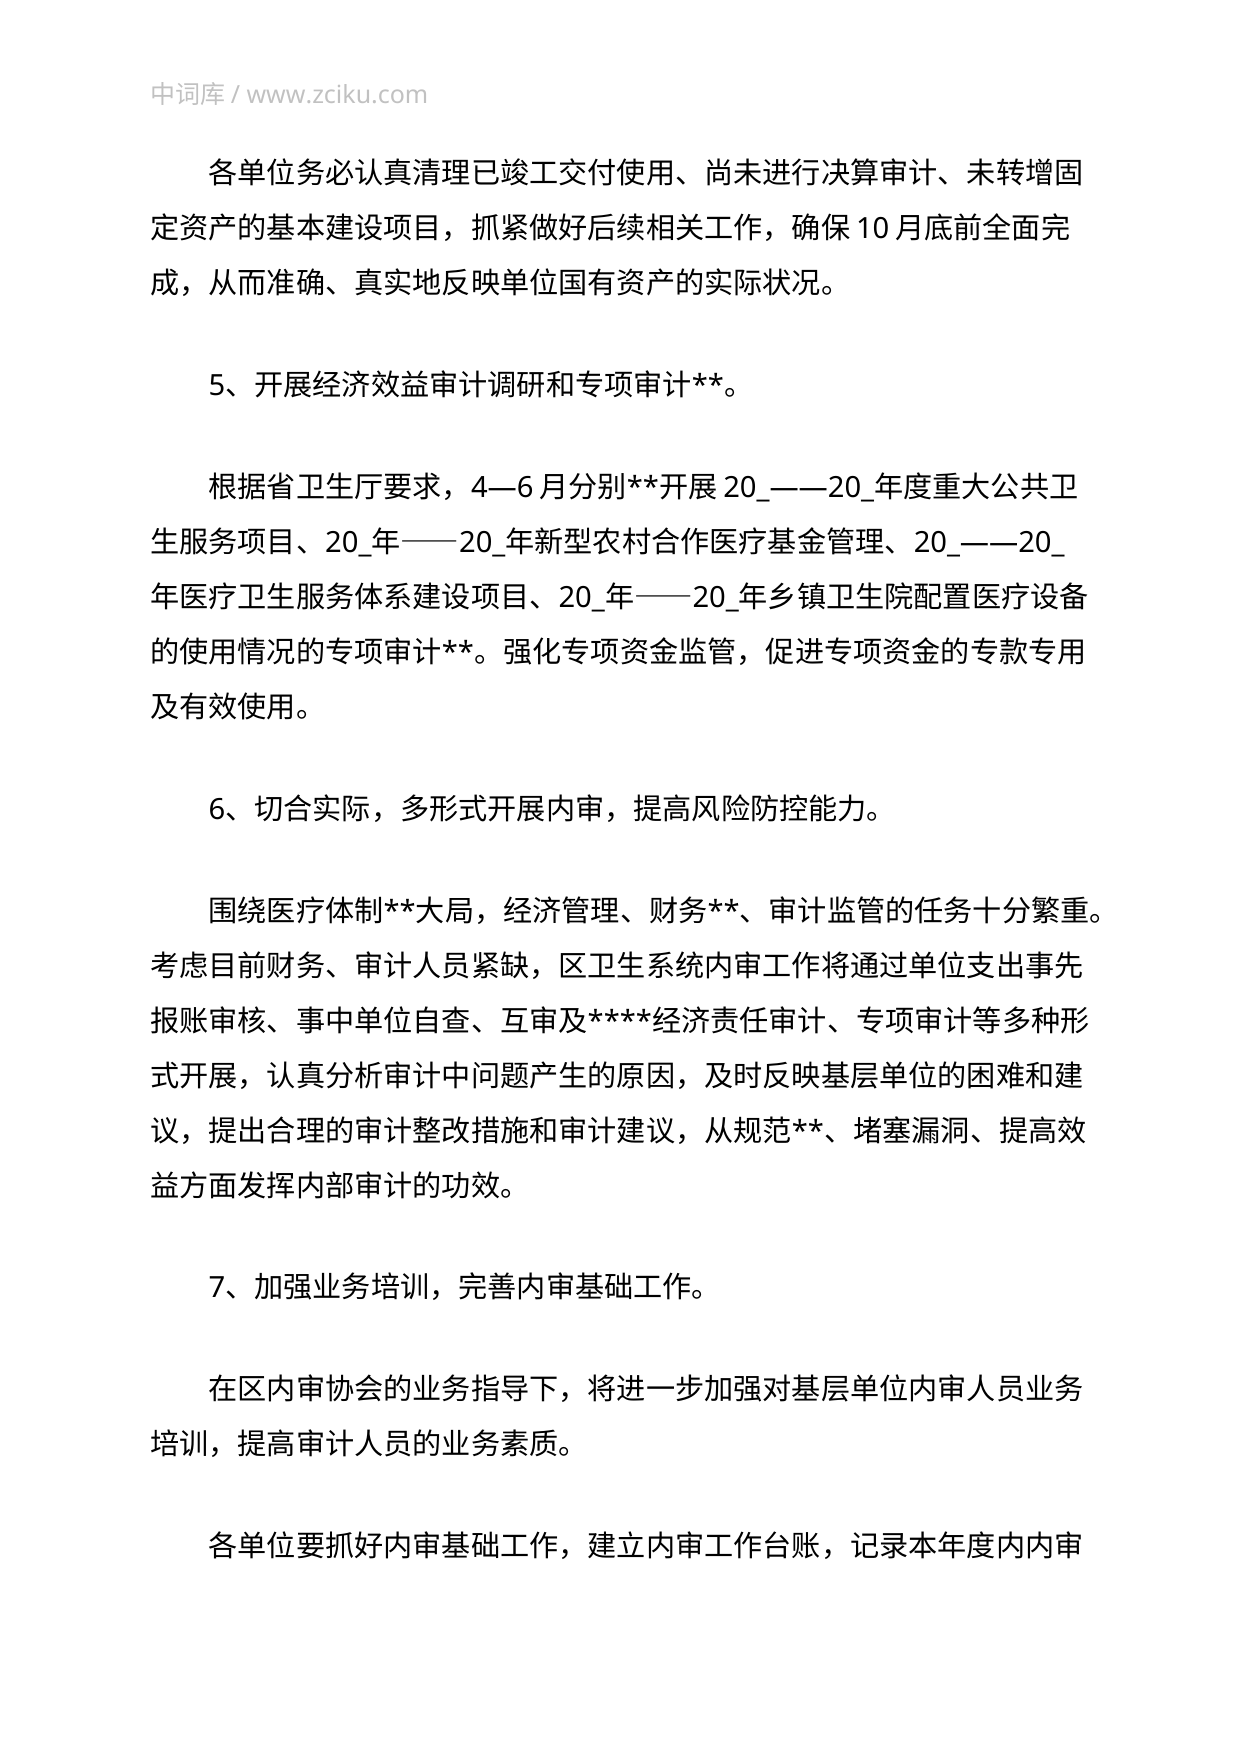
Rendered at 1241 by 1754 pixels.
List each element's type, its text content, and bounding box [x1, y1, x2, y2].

text 各单位务必认真清理已竣工交付使用、尚未进行决算审计、未转增固定资产的基本建设项目，抓紧做好后续相关工作，确保10月底前全面完成，从而准确、真实地反映单位国有资产的实际状况。 [150, 150, 1090, 302]
text 在区内审协会的业务指导下，将进一步加强对基层单位内审人员业务培训，提高审计人员的业务素质。 [150, 1366, 1090, 1463]
text 围绕医疗体制**大局，经济管理、财务**、审计监管的任务十分繁重。考虑目前财务、审计人员紧缺，区卫生系统内审工作将通过单位支出事先报账审核、事中单位自查、互审及****经济责任审计、专项审计等多种形式开展，认真分析审计中问题产生的原因，及时反映基层单位的困难和建议，提出合理的审计整改措施和审计建议，从规范**、堵塞漏洞、提高效益方面发挥内部审计的功效。 [150, 887, 1090, 1204]
text 7、加强业务培训，完善内审基础工作。 [150, 1264, 1090, 1306]
text 根据省卫生厅要求，4—6月分别**开展20_——20_年度重大公共卫生服务项目、20_年——20_年新型农村合作医疗基金管理、20_——20_年医疗卫生服务体系建设项目、20_年——20_年乡镇卫生院配置医疗设备的使用情况的专项审计**。强化专项资金监管，促进专项资金的专款专用及有效使用。 [150, 464, 1090, 726]
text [150, 1523, 1090, 1565]
text 6、切合实际，多形式开展内审，提高风险防控能力。 [150, 785, 1090, 828]
text 5、开展经济效益审计调研和专项审计**。 [150, 362, 1090, 404]
